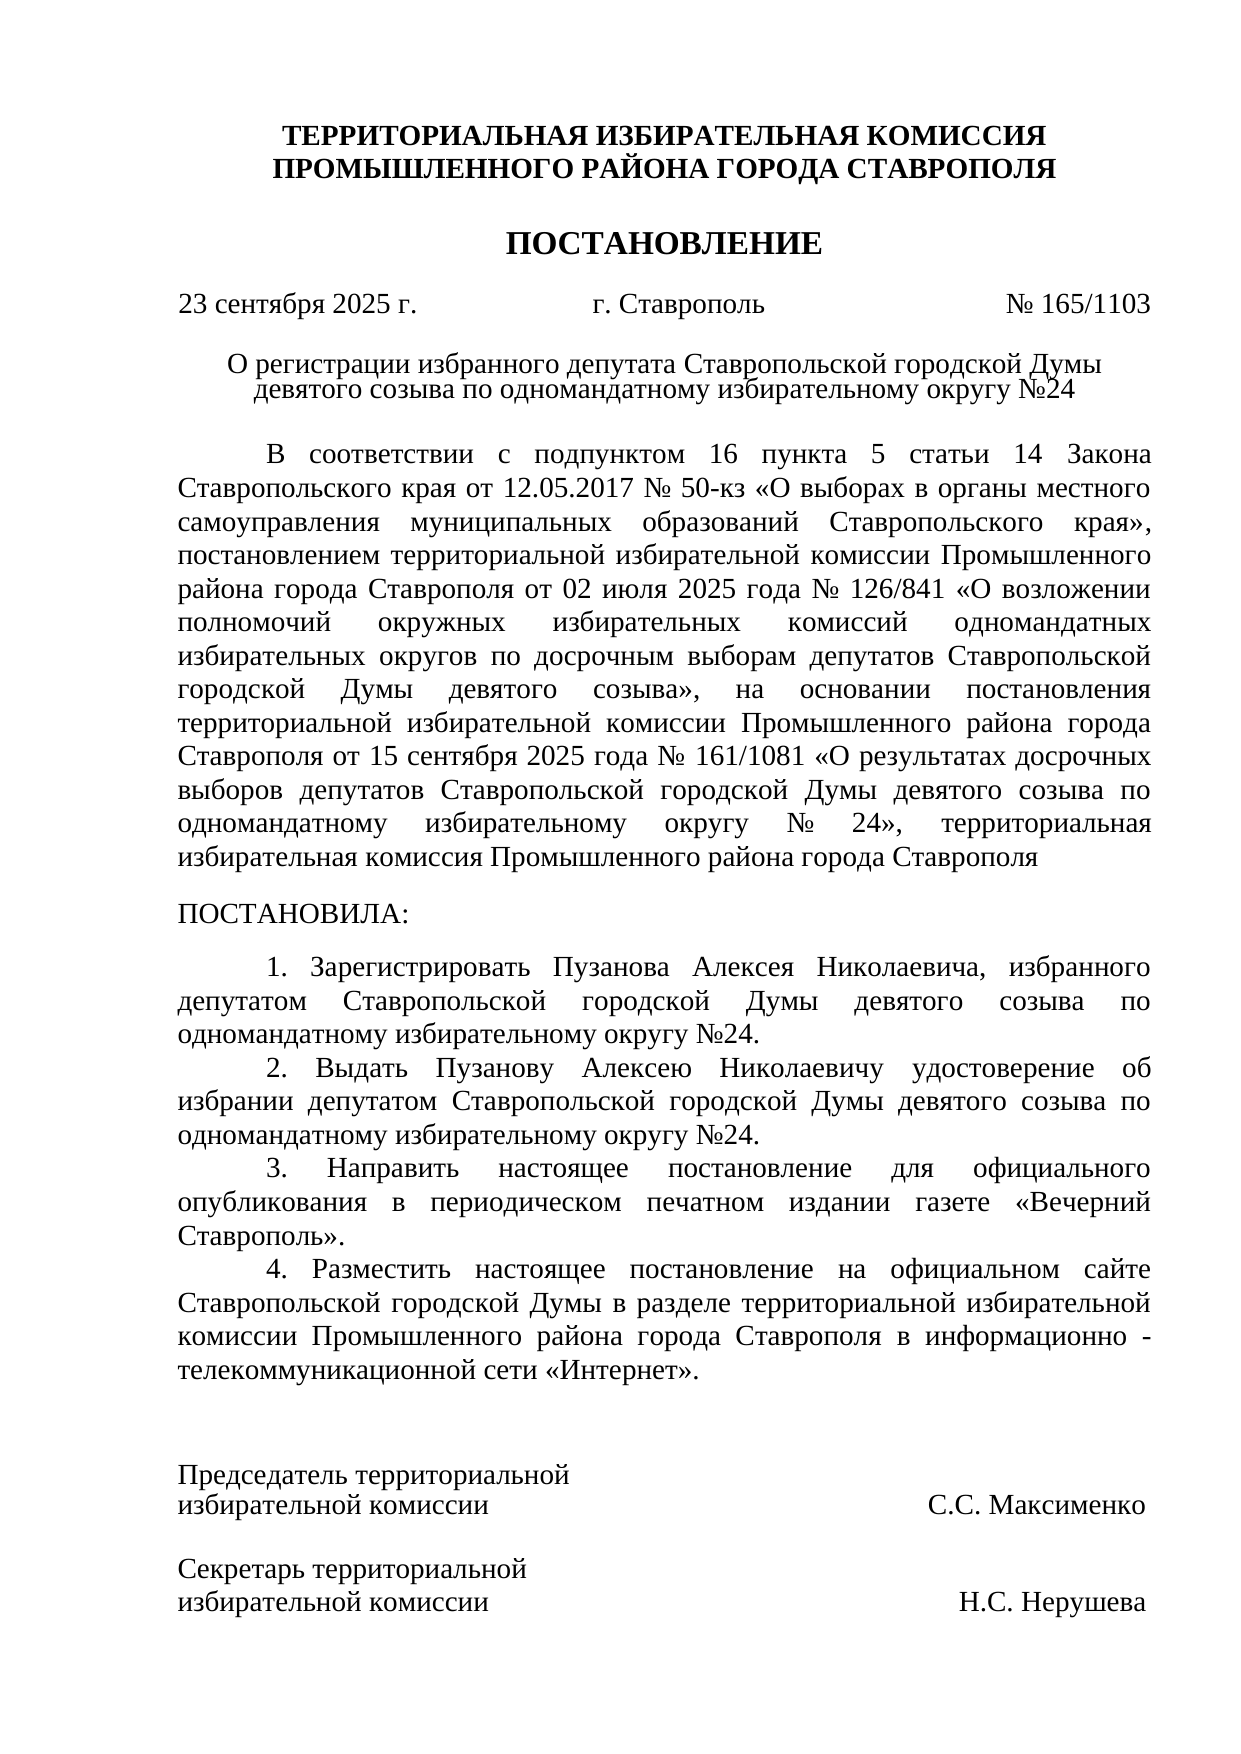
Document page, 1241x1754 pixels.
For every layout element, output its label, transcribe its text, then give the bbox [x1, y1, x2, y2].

text ПОСТАНОВЛЕНИЕ [177, 223, 1152, 262]
text 4. Разместить настоящее постановление на официальном сайте Ставропольской городской Думы в разделе территориальной избирательной комиссии Промышленного района города Ставрополя в информационно - телекоммуникационной сети «Интернет». [177, 1251, 1152, 1385]
text 1. Зарегистрировать Пузанова Алексея Николаевича, избранного депутатом Ставропольской городской Думы девятого созыва по одномандатному избирательному округу №24. [177, 949, 1152, 1050]
text ПОСТАНОВИЛА: [177, 897, 1152, 930]
text Секретарь территориальной [177, 1554, 1152, 1584]
text 23 сентября 2025 г. г. Ставрополь № 165/1103 [177, 286, 1152, 319]
text Председатель территориальной [177, 1460, 1152, 1491]
text избирательной комиссии С.С. Максименко [177, 1491, 1152, 1521]
text 3. Направить настоящее постановление для официального опубликования в периодическом печатном издании газете «Вечерний Ставрополь». [177, 1151, 1152, 1251]
text ТЕРРИТОРИАЛЬНАЯ ИЗБИРАТЕЛЬНАЯ КОМИССИЯ ПРОМЫШЛЕННОГО РАЙОНА ГОРОДА СТАВРОПОЛЯ [177, 118, 1152, 185]
text О регистрации избранного депутата Ставропольской городской Думы девятого созыва по одномандатному избирательному округу №24 [177, 353, 1152, 403]
text В соответствии с подпунктом 16 пункта 5 статьи 14 Закона Ставропольского края от 12.05.2017 № 50-кз «О выборах в органы местного самоуправления муниципальных образований Ставропольского края», постановлением территориальной избирательной комиссии Промышленного района города Ставрополя от 02 июля 2025 года № 126/841 «О возложении полномочий окружных избирательных комиссий одномандатных избирательных округов по досрочным выборам депутатов Ставропольской городской Думы девятого созыва», на основании постановления территориальной избирательной комиссии Промышленного района города Ставрополя от 15 сентября 2025 года № 161/1081 «О результатах досрочных выборов депутатов Ставропольской городской Думы девятого созыва по одномандатному избирательному округу № 24», территориальная избирательная комиссия Промышленного района города Ставрополя [177, 437, 1152, 873]
text 2. Выдать Пузанову Алексею Николаевичу удостоверение об избрании депутатом Ставропольской городской Думы девятого созыва по одномандатному избирательному округу №24. [177, 1050, 1152, 1151]
text избирательной комиссии Н.С. Нерушева [177, 1584, 1151, 1618]
